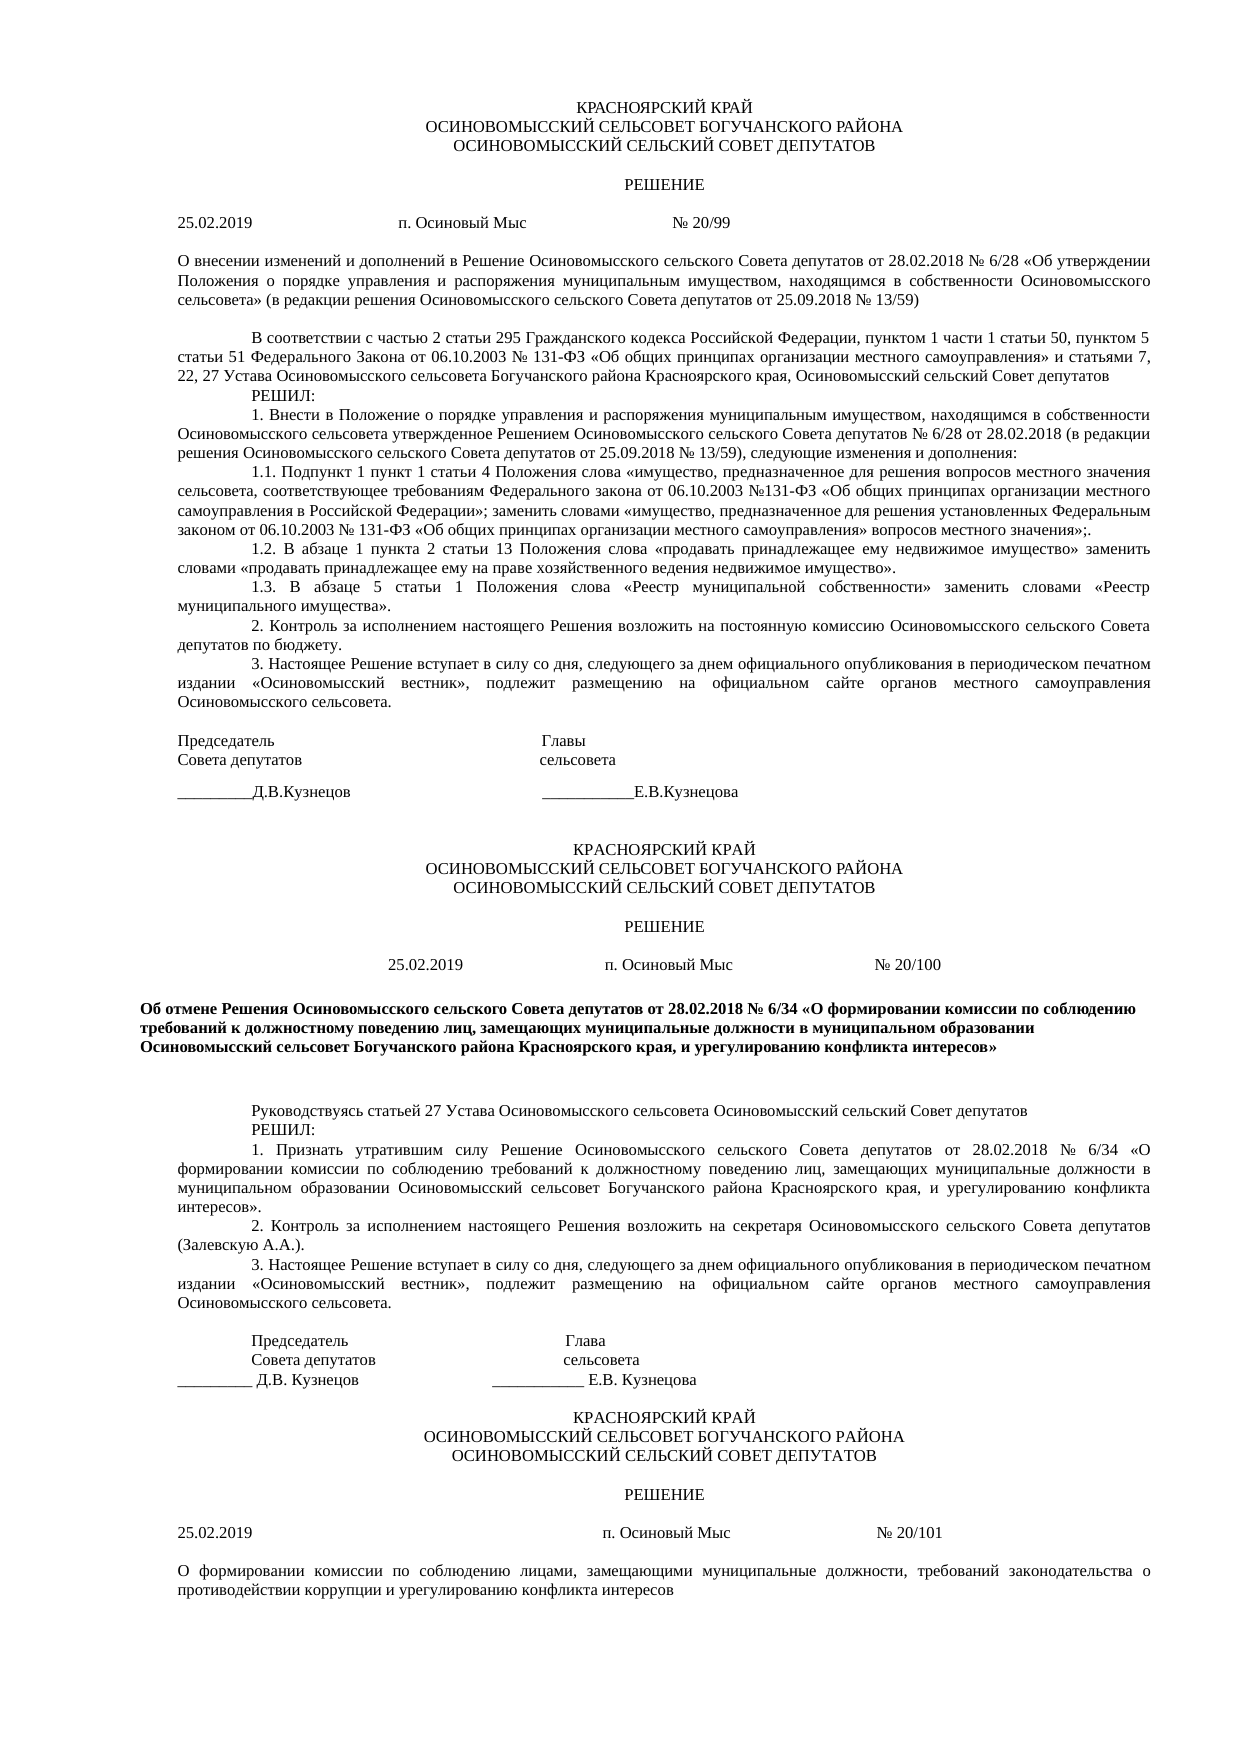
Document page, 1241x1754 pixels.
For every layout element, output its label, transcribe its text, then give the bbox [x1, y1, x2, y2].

text Руководствуясь статьей 27 Устава Осиновомысского сельсовета Осиновомысский сельский Совет депутатов [177, 1101, 1152, 1120]
text РЕШЕНИЕ [177, 916, 1152, 936]
text 1.2. В абзаце 1 пункта 2 статьи 13 Положения слова «продавать принадлежащее ему недвижимое имущество» заменить словами «продавать принадлежащее ему на праве хозяйственного ведения недвижимое имущество». [177, 539, 1152, 577]
text 1.1. Подпункт 1 пункт 1 статьи 4 Положения слова «имущество, предназначенное для решения вопросов местного значения сельсовета, соответствующее требованиям Федерального закона от 06.10.2003 №131-ФЗ «Об общих принципах организации местного самоуправления в Российской Федерации»; заменить словами «имущество, предназначенное для решения установленных Федеральным законом от 06.10.2003 № 131-ФЗ «Об общих принципах организации местного самоуправления» вопросов местного значения»;. [177, 462, 1152, 539]
text 2. Контроль за исполнением настоящего Решения возложить на постоянную комиссию Осиновомысского сельского Совета депутатов по бюджету. [177, 615, 1152, 654]
text 2. Контроль за исполнением настоящего Решения возложить на секретаря Осиновомысского сельского Совета депутатов (Залевскую А.А.). [177, 1216, 1152, 1254]
text Совета депутатов сельсовета [177, 749, 1152, 769]
text Председатель Главы [177, 730, 1152, 749]
text Совета депутатов сельсовета [177, 1350, 1152, 1369]
text РЕШЕНИЕ [177, 1484, 1152, 1503]
title КРАСНОЯРСКИЙ КРАЙ [177, 98, 1152, 117]
text В соответствии с частью 2 статьи 295 Гражданского кодекса Российской Федерации, пунктом 1 части 1 статьи 50, пунктом 5 статьи 51 Федерального Закона от 06.10.2003 № 131-ФЗ «Об общих принципах организации местного самоуправления» и статьями 7, 22, 27 Устава Осиновомысского сельсовета Богучанского района Красноярского края, Осиновомысский сельский Совет депутатов [177, 328, 1152, 385]
text ОСИНОВОМЫССКИЙ СЕЛЬСОВЕТ БОГУЧАНСКОГО РАЙОНА [177, 859, 1152, 878]
text РЕШИЛ: [177, 1120, 1152, 1139]
title ОСИНОВОМЫССКИЙ СЕЛЬСОВЕТ БОГУЧАНСКОГО РАЙОНА [177, 117, 1152, 136]
text Председатель Глава [177, 1331, 1152, 1350]
text _________ Д.В. Кузнецов ___________ Е.В. Кузнецова [177, 1369, 1152, 1388]
text 3. Настоящее Решение вступает в силу со дня, следующего за днем официального опубликования в периодическом печатном издании «Осиновомысский вестник», подлежит размещению на официальном сайте органов местного самоуправления Осиновомысского сельсовета. [177, 1254, 1152, 1312]
text РЕШЕНИЕ [177, 174, 1152, 194]
text 1.3. В абзаце 5 статьи 1 Положения слова «Реестр муниципальной собственности» заменить словами «Реестр муниципального имущества». [177, 577, 1152, 615]
text _________Д.В.Кузнецов ___________Е.В.Кузнецова [177, 769, 1163, 801]
text ОСИНОВОМЫССКИЙ СЕЛЬСОВЕТ БОГУЧАНСКОГО РАЙОНА [177, 1427, 1152, 1446]
text КРАСНОЯРСКИЙ КРАЙ [177, 1408, 1152, 1427]
text 3. Настоящее Решение вступает в силу со дня, следующего за днем официального опубликования в периодическом печатном издании «Осиновомысский вестник», подлежит размещению на официальном сайте органов местного самоуправления Осиновомысского сельсовета. [177, 654, 1152, 711]
text О формировании комиссии по соблюдению лицами, замещающими муниципальные должности, требований законодательства о противодействии коррупции и урегулированию конфликта интересов [177, 1561, 1152, 1599]
text ОСИНОВОМЫССКИЙ СЕЛЬСКИЙ СОВЕТ ДЕПУТАТОВ [177, 1446, 1152, 1465]
text О внесении изменений и дополнений в Решение Осиновомысского сельского Совета депутатов от 28.02.2018 № 6/28 «Об утверждении Положения о порядке управления и распоряжения муниципальным имуществом, находящимся в собственности Осиновомысского сельсовета» (в редакции решения Осиновомысского сельского Совета депутатов от 25.09.2018 № 13/59) [177, 251, 1152, 309]
text 1. Внести в Положение о порядке управления и распоряжения муниципальным имуществом, находящимся в собственности Осиновомысского сельсовета утвержденное Решением Осиновомысского сельского Совета депутатов № 6/28 от 28.02.2018 (в редакции решения Осиновомысского сельского Совета депутатов от 25.09.2018 № 13/59), следующие изменения и дополнения: [177, 404, 1152, 462]
title ОСИНОВОМЫССКИЙ СЕЛЬСКИЙ СОВЕТ ДЕПУТАТОВ [177, 136, 1152, 155]
text РЕШИЛ: [177, 385, 1152, 404]
text КРАСНОЯРСКИЙ КРАЙ [177, 840, 1152, 859]
text 25.02.2019 п. Осиновый Мыс № 20/101 [177, 1523, 1152, 1542]
text ОСИНОВОМЫССКИЙ СЕЛЬСКИЙ СОВЕТ ДЕПУТАТОВ [177, 878, 1152, 897]
text 25.02.2019 п. Осиновый Мыс № 20/100 [177, 955, 1152, 974]
subtitle Об отмене Решения Осиновомысского сельского Совета депутатов от 28.02.2018 № 6/34 «О формировании комиссии по соблюдению требований к должностному поведению лиц, замещающих муниципальные должности в муниципальном образовании Осиновомысский сельсовет Богучанского района Красноярского края, и урегулированию конфликта интересов» [140, 999, 1152, 1056]
text 1. Признать утратившим силу Решение Осиновомысского сельского Совета депутатов от 28.02.2018 № 6/34 «О формировании комиссии по соблюдению требований к должностному поведению лиц, замещающих муниципальные должности в муниципальном образовании Осиновомысский сельсовет Богучанского района Красноярского края, и урегулированию конфликта интересов». [177, 1139, 1152, 1216]
text 25.02.2019 п. Осиновый Мыс № 20/99 [177, 213, 1152, 232]
